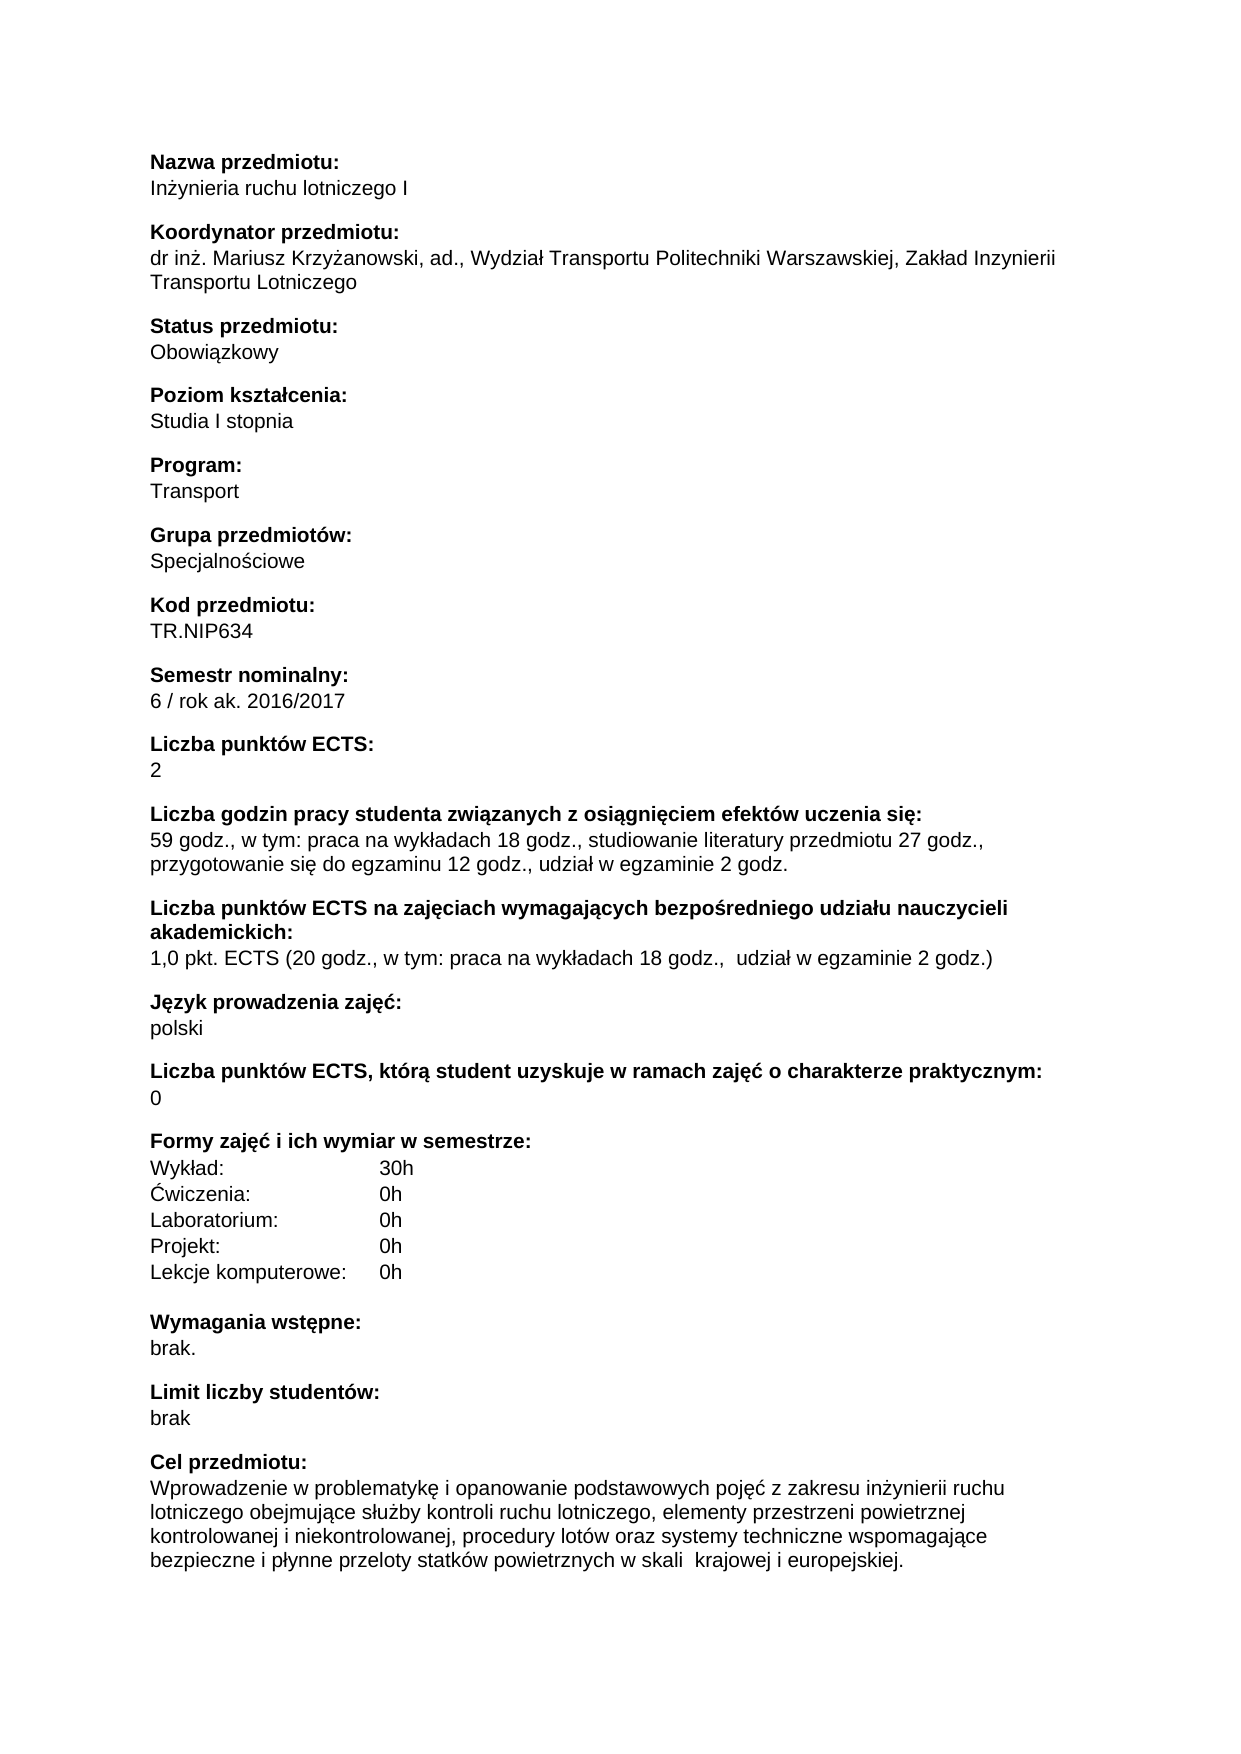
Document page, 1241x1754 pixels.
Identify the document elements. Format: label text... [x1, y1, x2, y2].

table_header 30h [369, 1156, 597, 1180]
text Formy zajęć i ich wymiar w semestrze: [150, 1129, 1090, 1153]
table_header Wykład: [140, 1156, 367, 1180]
text Liczba punktów ECTS: [150, 732, 1090, 756]
text Program: [150, 453, 1090, 477]
text Limit liczby studentów: [150, 1380, 1090, 1404]
text Inżynieria ruchu lotniczego I [150, 176, 1090, 200]
text Wymagania wstępne: [150, 1310, 1090, 1334]
text 2 [150, 758, 1090, 782]
text Nazwa przedmiotu: [150, 150, 1090, 174]
text Status przedmiotu: [150, 313, 1090, 337]
table_cell 0h [369, 1232, 597, 1258]
text Cel przedmiotu: [150, 1449, 1090, 1473]
text Obowiązkowy [150, 339, 1090, 363]
text Wprowadzenie w problematykę i opanowanie podstawowych pojęć z zakresu inżynierii ruchu lotniczego obejmujące służby kontroli ruchu lotniczego, elementy przestrzeni powietrznej kontrolowanej i niekontrolowanej, procedury lotów oraz systemy techniczne wspomagające bezpieczne i płynne przeloty statków powietrznych w skali krajowej i europejskiej. [150, 1476, 1090, 1571]
text Studia I stopnia [150, 409, 1090, 433]
text Liczba godzin pracy studenta związanych z osiągnięciem efektów uczenia się: [150, 802, 1090, 826]
table_cell 0h [369, 1180, 597, 1206]
table_cell Projekt: [140, 1234, 367, 1258]
text 0 [150, 1085, 1090, 1109]
text brak [150, 1406, 1090, 1430]
table_cell Lekcje komputerowe: [140, 1260, 367, 1284]
text 6 / rok ak. 2016/2017 [150, 688, 1090, 712]
text Język prowadzenia zajęć: [150, 989, 1090, 1013]
text brak. [150, 1336, 1090, 1360]
table_cell 0h [369, 1206, 597, 1232]
text 1,0 pkt. ECTS (20 godz., w tym: praca na wykładach 18 godz., udział w egzaminie 2 godz.) [150, 946, 1090, 970]
text Grupa przedmiotów: [150, 523, 1090, 547]
text Koordynator przedmiotu: [150, 220, 1090, 244]
text Semestr nominalny: [150, 662, 1090, 686]
text dr inż. Mariusz Krzyżanowski, ad., Wydział Transportu Politechniki Warszawskiej, Zakład Inzynierii Transportu Lotniczego [150, 246, 1090, 294]
text Liczba punktów ECTS na zajęciach wymagających bezpośredniego udziału nauczycieli akademickich: [150, 896, 1090, 944]
text Kod przedmiotu: [150, 593, 1090, 617]
text TR.NIP634 [150, 619, 1090, 643]
text polski [150, 1016, 1090, 1039]
text Specjalnościowe [150, 549, 1090, 573]
table_cell Ćwiczenia: [140, 1182, 367, 1206]
table_cell Laboratorium: [140, 1208, 367, 1232]
table_cell 0h [369, 1258, 597, 1284]
text Liczba punktów ECTS, którą student uzyskuje w ramach zajęć o charakterze praktycznym: [150, 1059, 1090, 1083]
text Poziom kształcenia: [150, 383, 1090, 407]
text 59 godz., w tym: praca na wykładach 18 godz., studiowanie literatury przedmiotu 27 godz., przygotowanie się do egzaminu 12 godz., udział w egzaminie 2 godz. [150, 828, 1090, 876]
text Transport [150, 479, 1090, 503]
